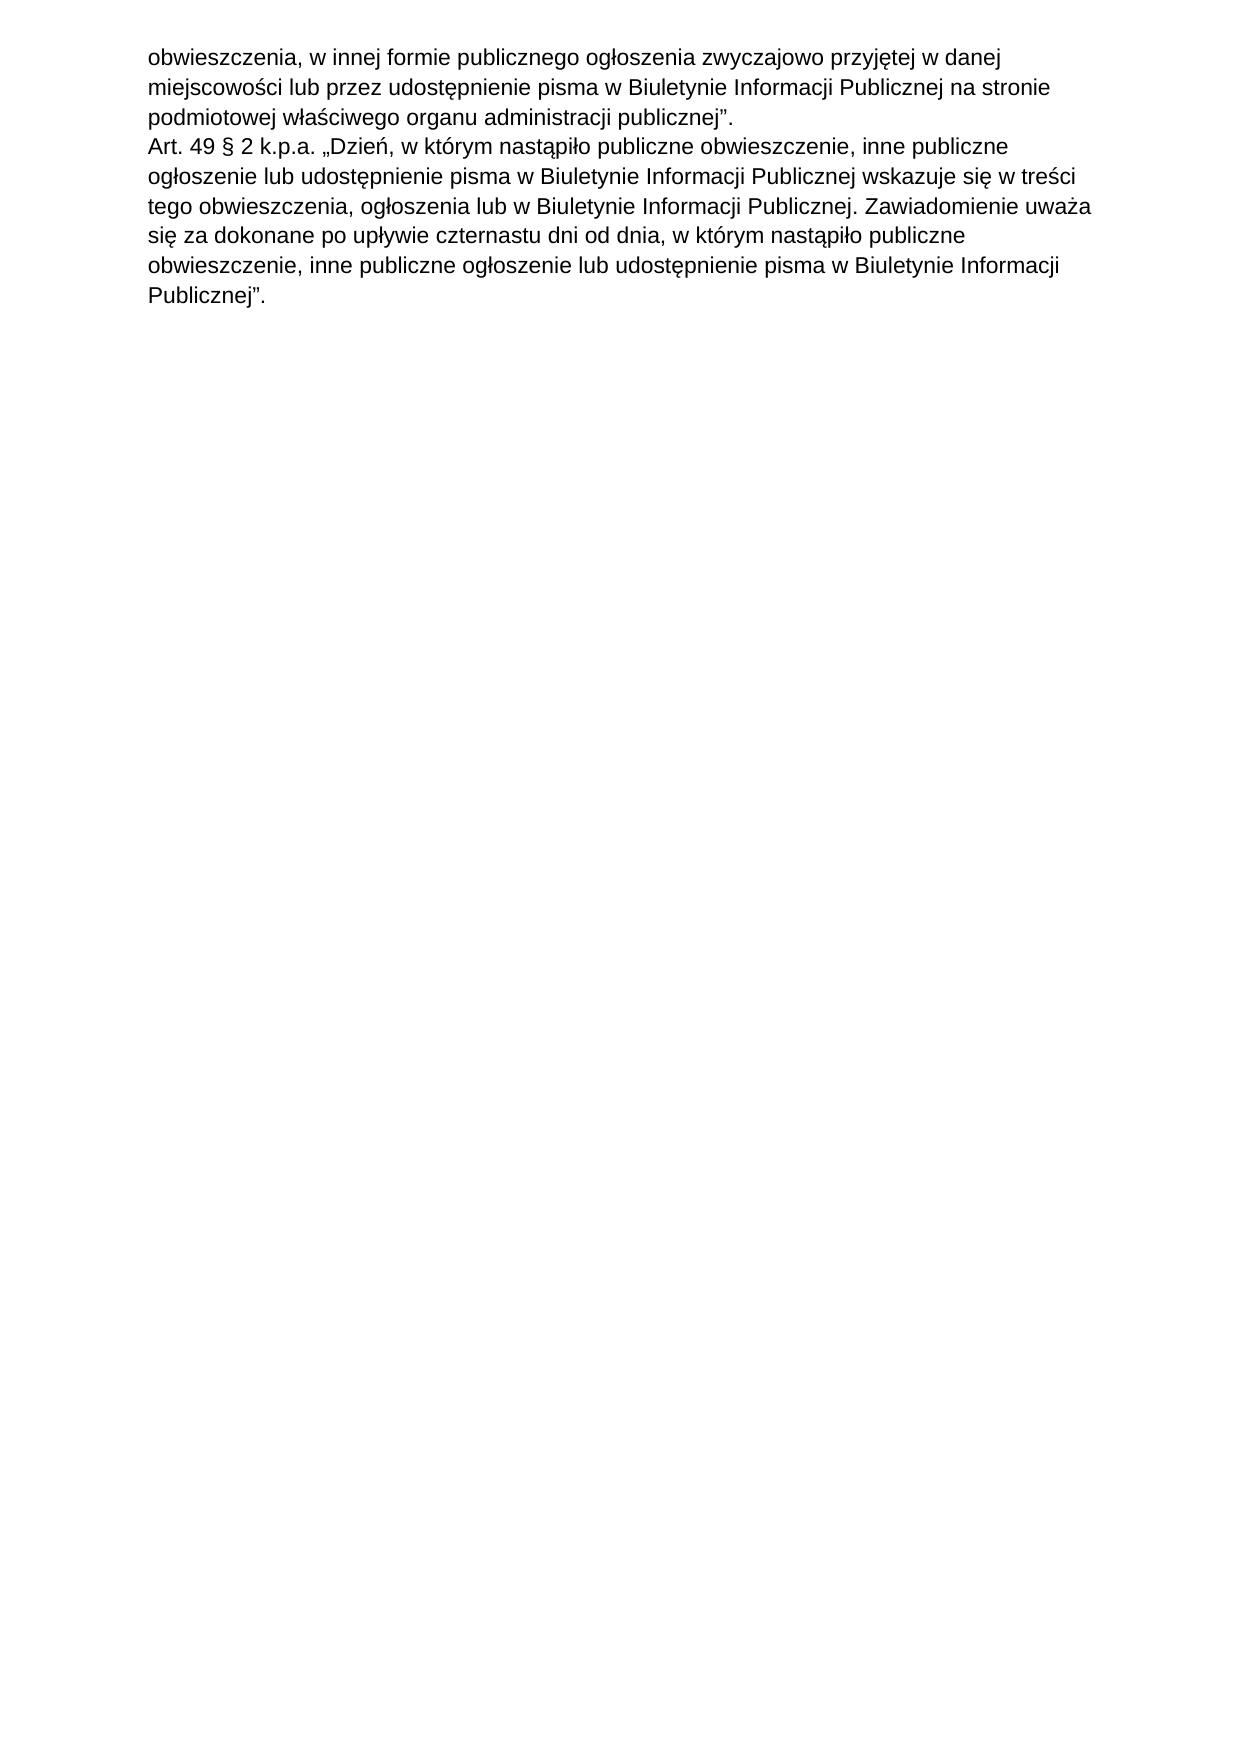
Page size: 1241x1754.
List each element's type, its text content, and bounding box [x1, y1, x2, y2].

text Art. 49 § 2 k.p.a. „Dzień, w którym nastąpiło publiczne obwieszczenie, inne publiczne ogłoszenie lub udostępnienie pisma w Biuletynie Informacji Publicznej wskazuje się w treści tego obwieszczenia, ogłoszenia lub w Biuletynie Informacji Publicznej. Zawiadomienie uważa się za dokonane po upływie czternastu dni od dnia, w którym nastąpiło publiczne obwieszczenie, inne publiczne ogłoszenie lub udostępnienie pisma w Biuletynie Informacji Publicznej”. [148, 133, 1092, 308]
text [148, 44, 1092, 130]
